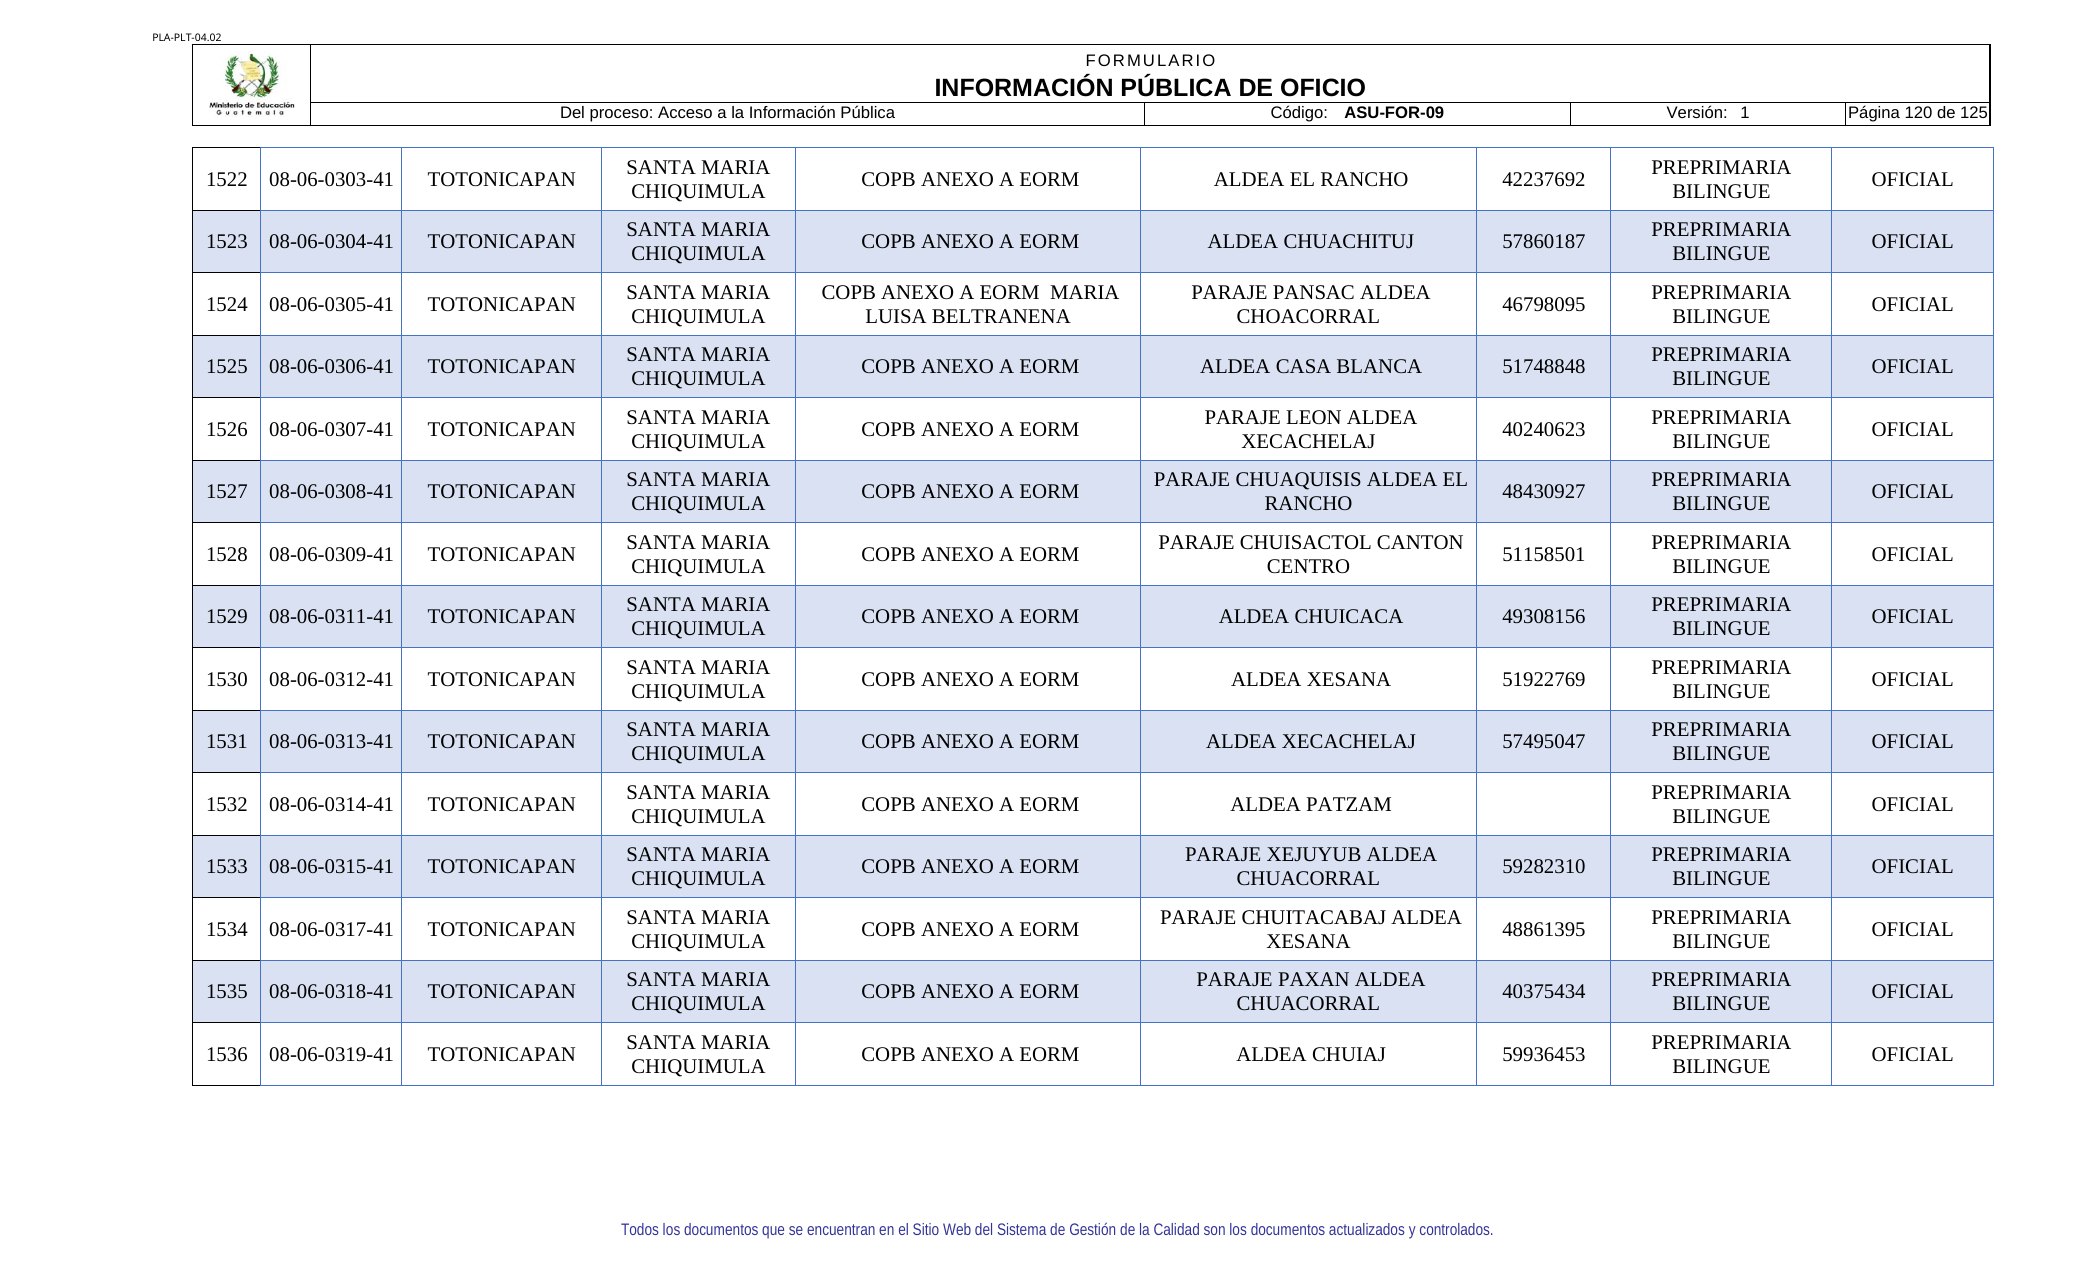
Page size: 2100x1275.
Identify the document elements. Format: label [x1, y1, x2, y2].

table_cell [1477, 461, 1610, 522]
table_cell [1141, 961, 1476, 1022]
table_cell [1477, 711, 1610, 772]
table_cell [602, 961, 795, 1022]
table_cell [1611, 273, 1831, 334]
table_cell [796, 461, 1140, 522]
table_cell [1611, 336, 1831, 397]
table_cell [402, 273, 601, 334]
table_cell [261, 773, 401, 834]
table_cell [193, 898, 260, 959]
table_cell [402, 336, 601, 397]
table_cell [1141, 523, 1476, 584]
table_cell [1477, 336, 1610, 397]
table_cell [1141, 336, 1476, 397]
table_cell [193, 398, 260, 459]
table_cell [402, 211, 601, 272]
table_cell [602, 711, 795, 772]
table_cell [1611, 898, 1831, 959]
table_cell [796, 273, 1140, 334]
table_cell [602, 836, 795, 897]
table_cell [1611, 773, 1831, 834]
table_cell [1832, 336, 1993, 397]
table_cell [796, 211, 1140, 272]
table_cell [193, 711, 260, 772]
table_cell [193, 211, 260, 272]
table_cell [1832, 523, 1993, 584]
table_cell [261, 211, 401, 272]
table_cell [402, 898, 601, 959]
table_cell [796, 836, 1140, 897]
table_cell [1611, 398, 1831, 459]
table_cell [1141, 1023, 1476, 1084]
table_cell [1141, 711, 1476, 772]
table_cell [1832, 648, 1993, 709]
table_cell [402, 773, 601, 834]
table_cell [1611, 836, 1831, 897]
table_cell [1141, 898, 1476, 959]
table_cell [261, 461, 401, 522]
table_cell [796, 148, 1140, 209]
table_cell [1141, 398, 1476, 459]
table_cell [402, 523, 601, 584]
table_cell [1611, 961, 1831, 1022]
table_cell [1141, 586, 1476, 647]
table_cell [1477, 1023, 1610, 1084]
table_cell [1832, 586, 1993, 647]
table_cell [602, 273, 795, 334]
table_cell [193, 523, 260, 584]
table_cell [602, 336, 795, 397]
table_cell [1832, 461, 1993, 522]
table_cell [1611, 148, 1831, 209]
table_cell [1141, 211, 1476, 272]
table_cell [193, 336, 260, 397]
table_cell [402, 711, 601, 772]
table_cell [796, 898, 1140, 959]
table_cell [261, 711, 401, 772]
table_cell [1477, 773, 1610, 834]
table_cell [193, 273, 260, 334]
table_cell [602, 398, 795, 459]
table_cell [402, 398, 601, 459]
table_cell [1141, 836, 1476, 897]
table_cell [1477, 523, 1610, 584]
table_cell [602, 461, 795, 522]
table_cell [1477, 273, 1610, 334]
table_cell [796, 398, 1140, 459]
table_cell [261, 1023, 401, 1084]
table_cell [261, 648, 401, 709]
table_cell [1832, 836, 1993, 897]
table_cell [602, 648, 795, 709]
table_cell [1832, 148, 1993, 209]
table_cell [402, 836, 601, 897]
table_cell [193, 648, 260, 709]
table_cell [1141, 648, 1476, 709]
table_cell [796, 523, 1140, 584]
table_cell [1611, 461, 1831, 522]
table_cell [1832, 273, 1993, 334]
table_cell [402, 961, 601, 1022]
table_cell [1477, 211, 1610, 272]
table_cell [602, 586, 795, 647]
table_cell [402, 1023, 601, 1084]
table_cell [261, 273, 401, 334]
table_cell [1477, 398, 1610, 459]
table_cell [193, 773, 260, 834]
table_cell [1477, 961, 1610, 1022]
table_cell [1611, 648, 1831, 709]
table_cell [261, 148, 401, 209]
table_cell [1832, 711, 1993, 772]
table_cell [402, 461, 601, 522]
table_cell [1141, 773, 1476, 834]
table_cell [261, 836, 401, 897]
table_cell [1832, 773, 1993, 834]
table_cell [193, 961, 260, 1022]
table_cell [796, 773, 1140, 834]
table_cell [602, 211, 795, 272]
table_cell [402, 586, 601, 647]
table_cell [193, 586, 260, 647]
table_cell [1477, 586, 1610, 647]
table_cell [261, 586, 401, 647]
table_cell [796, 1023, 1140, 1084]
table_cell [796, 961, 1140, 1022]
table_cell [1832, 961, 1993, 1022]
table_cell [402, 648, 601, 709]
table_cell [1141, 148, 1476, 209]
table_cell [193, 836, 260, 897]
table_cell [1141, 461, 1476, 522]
picture [208, 51, 295, 117]
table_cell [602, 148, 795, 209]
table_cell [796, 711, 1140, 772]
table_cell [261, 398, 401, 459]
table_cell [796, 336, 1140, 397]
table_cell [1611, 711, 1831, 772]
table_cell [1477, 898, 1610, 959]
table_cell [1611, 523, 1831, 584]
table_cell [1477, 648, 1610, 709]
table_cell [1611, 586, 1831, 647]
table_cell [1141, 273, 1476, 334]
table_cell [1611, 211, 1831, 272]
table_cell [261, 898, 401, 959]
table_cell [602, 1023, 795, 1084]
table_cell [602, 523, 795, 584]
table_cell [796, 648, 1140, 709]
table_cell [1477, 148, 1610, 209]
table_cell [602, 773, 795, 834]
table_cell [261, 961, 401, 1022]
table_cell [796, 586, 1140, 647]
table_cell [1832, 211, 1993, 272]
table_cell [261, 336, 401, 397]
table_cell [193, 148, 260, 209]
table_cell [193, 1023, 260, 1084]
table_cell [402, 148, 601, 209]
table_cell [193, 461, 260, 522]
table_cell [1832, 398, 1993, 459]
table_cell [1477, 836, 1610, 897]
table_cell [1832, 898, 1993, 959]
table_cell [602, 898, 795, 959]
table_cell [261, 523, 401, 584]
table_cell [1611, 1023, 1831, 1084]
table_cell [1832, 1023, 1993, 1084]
